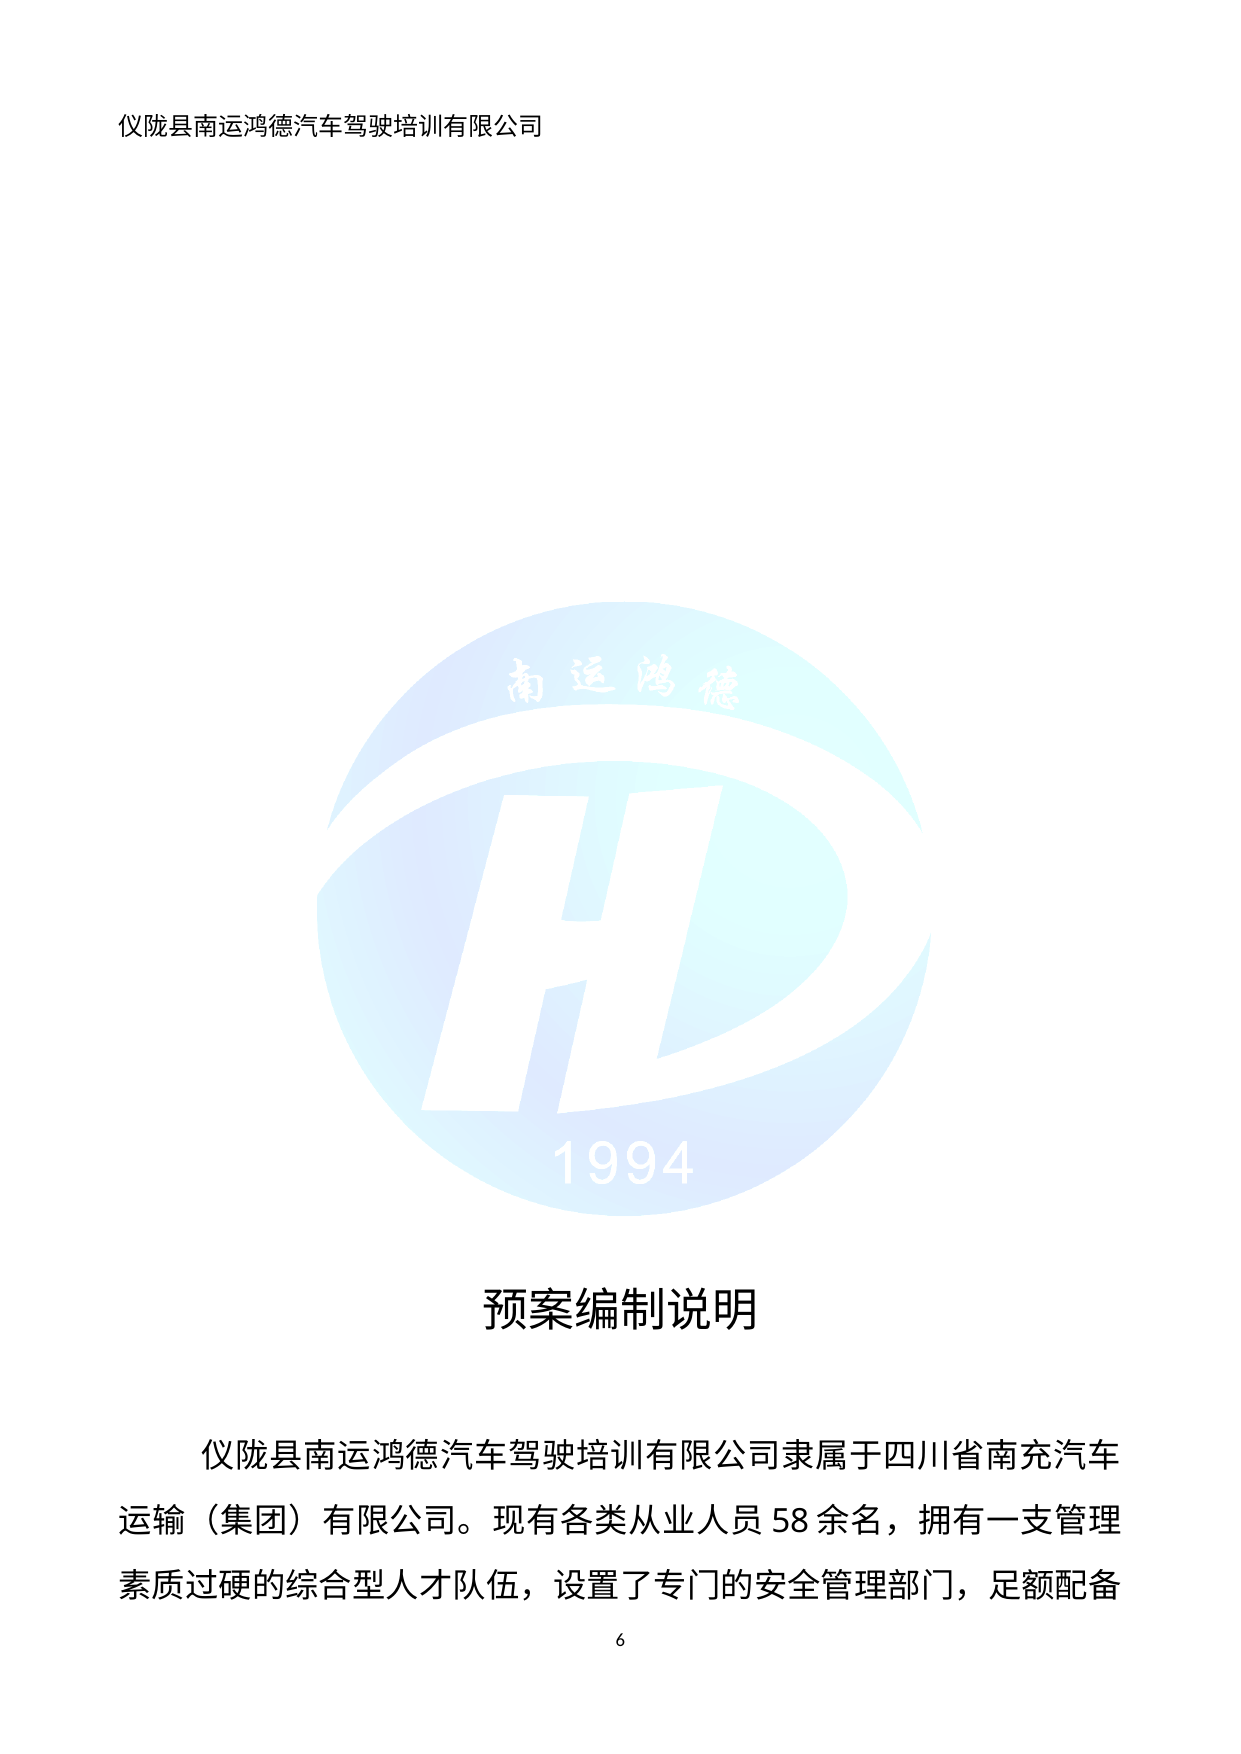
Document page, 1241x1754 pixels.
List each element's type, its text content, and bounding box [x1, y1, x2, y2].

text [118, 1420, 1122, 1615]
text 预案编制说明 [118, 1258, 1122, 1355]
